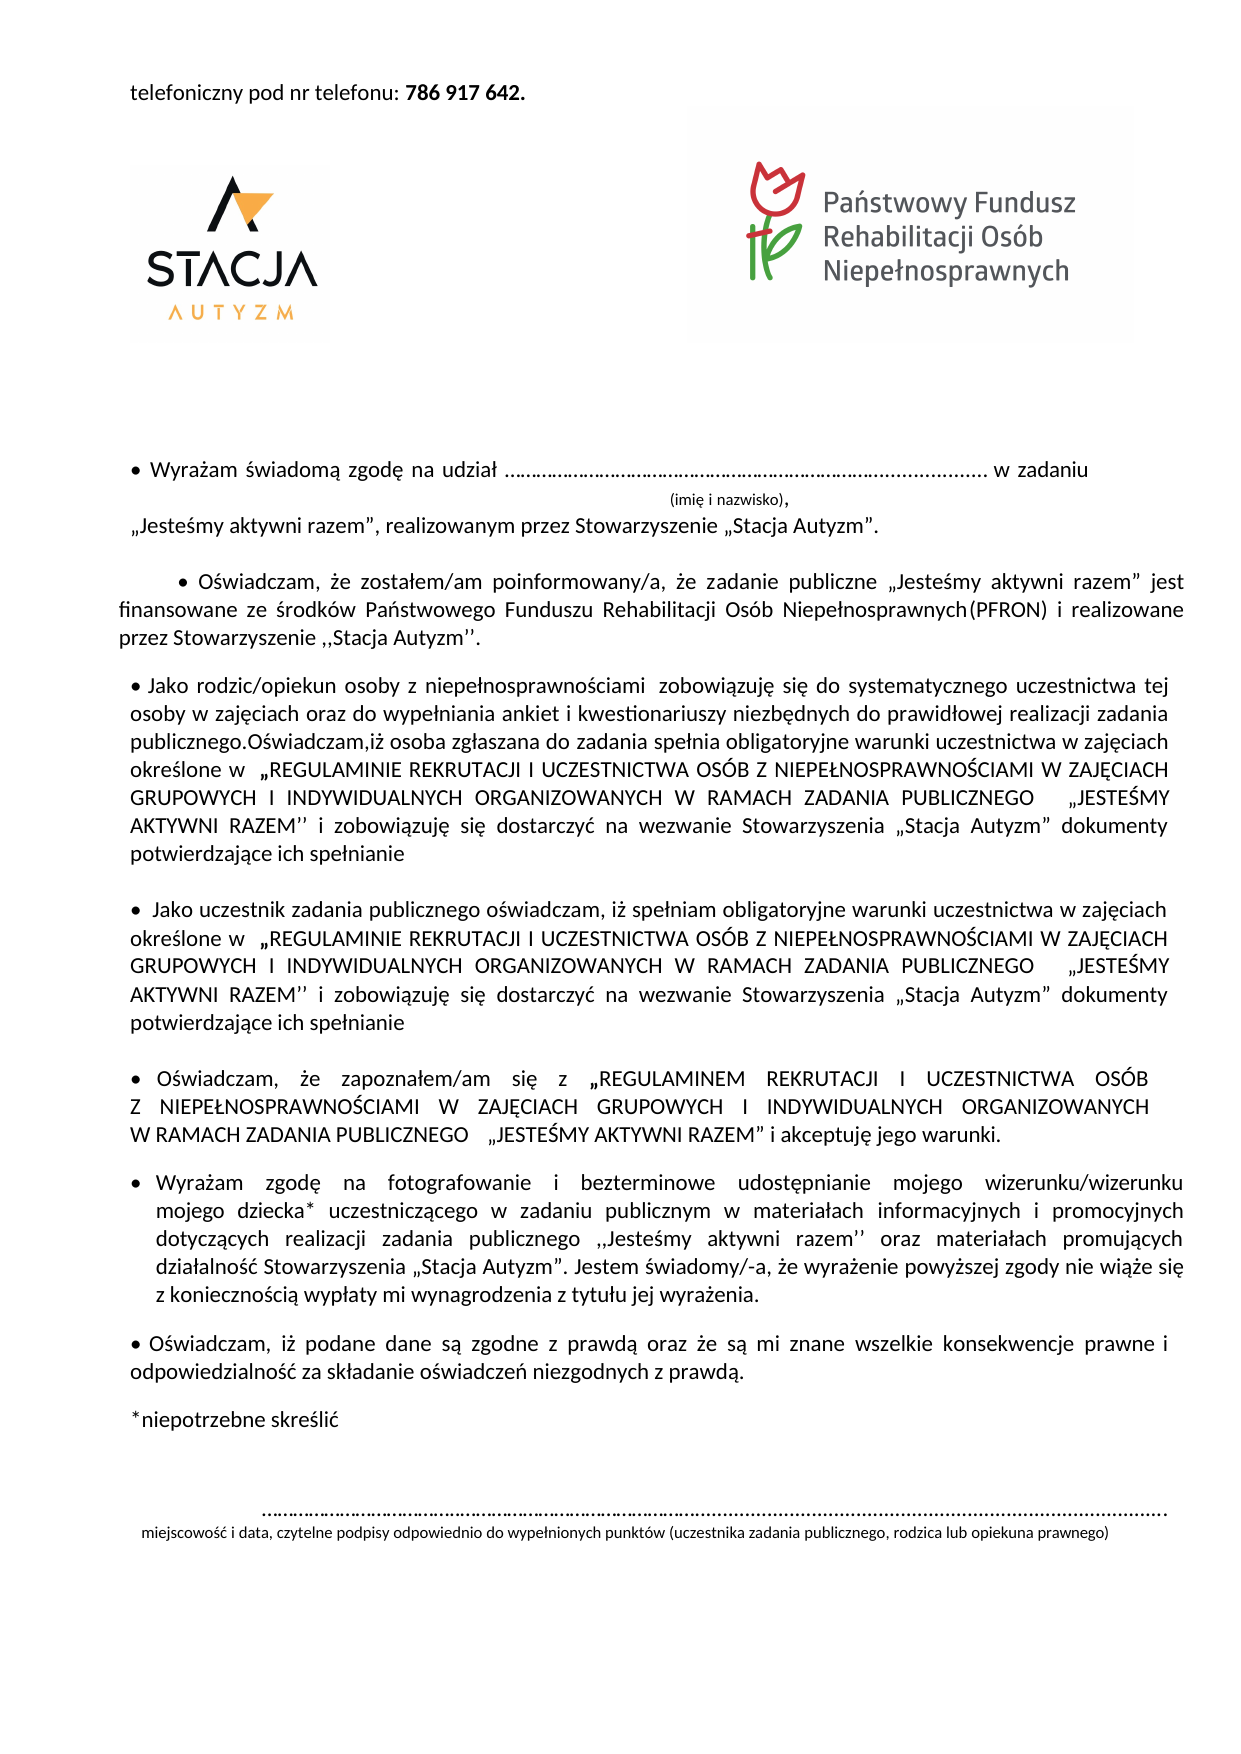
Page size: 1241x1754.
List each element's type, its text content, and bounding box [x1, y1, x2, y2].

list Oświadczam, że zapoznałem/am się z „REGULAMINEM REKRUTACJI I UCZESTNICTWA OSÓB Z NIEPEŁNOSPRAWNOŚCIAMI W ZAJĘCIACH GRUPOWYCH I INDYWIDUALNYCH ORGANIZOWANYCH W RAMACH ZADANIA PUBLICZNEGO „JESTEŚMY AKTYWNI RAZEM” i akceptuję jego warunki. [130, 1064, 1170, 1148]
list Wyrażam zgodę na fotografowanie i bezterminowe udostępnianie mojego wizerunku/wizerunku mojego dziecka* uczestniczącego w zadaniu publicznym w materiałach informacyjnych i promocyjnych dotyczących realizacji zadania publicznego ,,Jesteśmy aktywni razem’’ oraz materiałach promujących działalność Stowarzyszenia „Stacja Autyzm”. Jestem świadomy/-a, że wyrażenie powyższej zgody nie wiąże się z koniecznością wypłaty mi wynagrodzenia z tytułu jej wyrażenia. [130, 1168, 1184, 1308]
picture [130, 165, 331, 343]
list Oświadczam, iż podane dane są zgodne z prawdą oraz że są mi znane wszelkie konsekwencje prawne i odpowiedzialność za składanie oświadczeń niezgodnych z prawdą. [130, 1329, 1169, 1385]
text • Oświadczam, że zostałem/am poinformowany/a, że zadanie publiczne „Jesteśmy aktywni razem” jest finansowane ze środków Państwowego Funduszu Rehabilitacji Osób Niepełnosprawnych(PFRON) i realizowane przez Stowarzyszenie ,,Stacja Autyzm’’. [118, 567, 1184, 651]
picture [687, 106, 1134, 343]
text „Jesteśmy aktywni razem”, realizowanym przez Stowarzyszenie „Stacja Autyzm”. [130, 511, 1170, 539]
text ………………………………..………………………………………..................................................................................... [118, 1494, 1169, 1522]
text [130, 78, 1170, 106]
list Wyrażam świadomą zgodę na udział ……………………………………………………………….................. w zadaniu [130, 455, 1184, 483]
list Jako uczestnik zadania publicznego oświadczam, iż spełniam obligatoryjne warunki uczestnictwa w zajęciach określone w „REGULAMINIE REKRUTACJI I UCZESTNICTWA OSÓB Z NIEPEŁNOSPRAWNOŚCIAMI W ZAJĘCIACH GRUPOWYCH I INDYWIDUALNYCH ORGANIZOWANYCH W RAMACH ZADANIA PUBLICZNEGO „JESTEŚMY AKTYWNI RAZEM’’ i zobowiązuję się dostarczyć na wezwanie Stowarzyszenia „Stacja Autyzm” dokumenty potwierdzające ich spełnianie [130, 896, 1169, 1036]
list *niepotrzebne skreślić [130, 1405, 1169, 1433]
text miejscowość i data, czytelne podpisy odpowiednio do wypełnionych punktów (uczestnika zadania publicznego, rodzica lub opiekuna prawnego) [141, 1522, 1184, 1542]
list Jako rodzic/opiekun osoby z niepełnosprawnościami zobowiązuję się do systematycznego uczestnictwa tej osoby w zajęciach oraz do wypełniania ankiet i kwestionariuszy niezbędnych do prawidłowej realizacji zadania publicznego.Oświadczam,iż osoba zgłaszana do zadania spełnia obligatoryjne warunki uczestnictwa w zajęciach określone w „REGULAMINIE REKRUTACJI I UCZESTNICTWA OSÓB Z NIEPEŁNOSPRAWNOŚCIAMI W ZAJĘCIACH GRUPOWYCH I INDYWIDUALNYCH ORGANIZOWANYCH W RAMACH ZADANIA PUBLICZNEGO „JESTEŚMY AKTYWNI RAZEM’’ i zobowiązuję się dostarczyć na wezwanie Stowarzyszenia „Stacja Autyzm” dokumenty potwierdzające ich spełnianie [130, 671, 1170, 867]
list (imię i nazwisko), [150, 483, 1184, 511]
